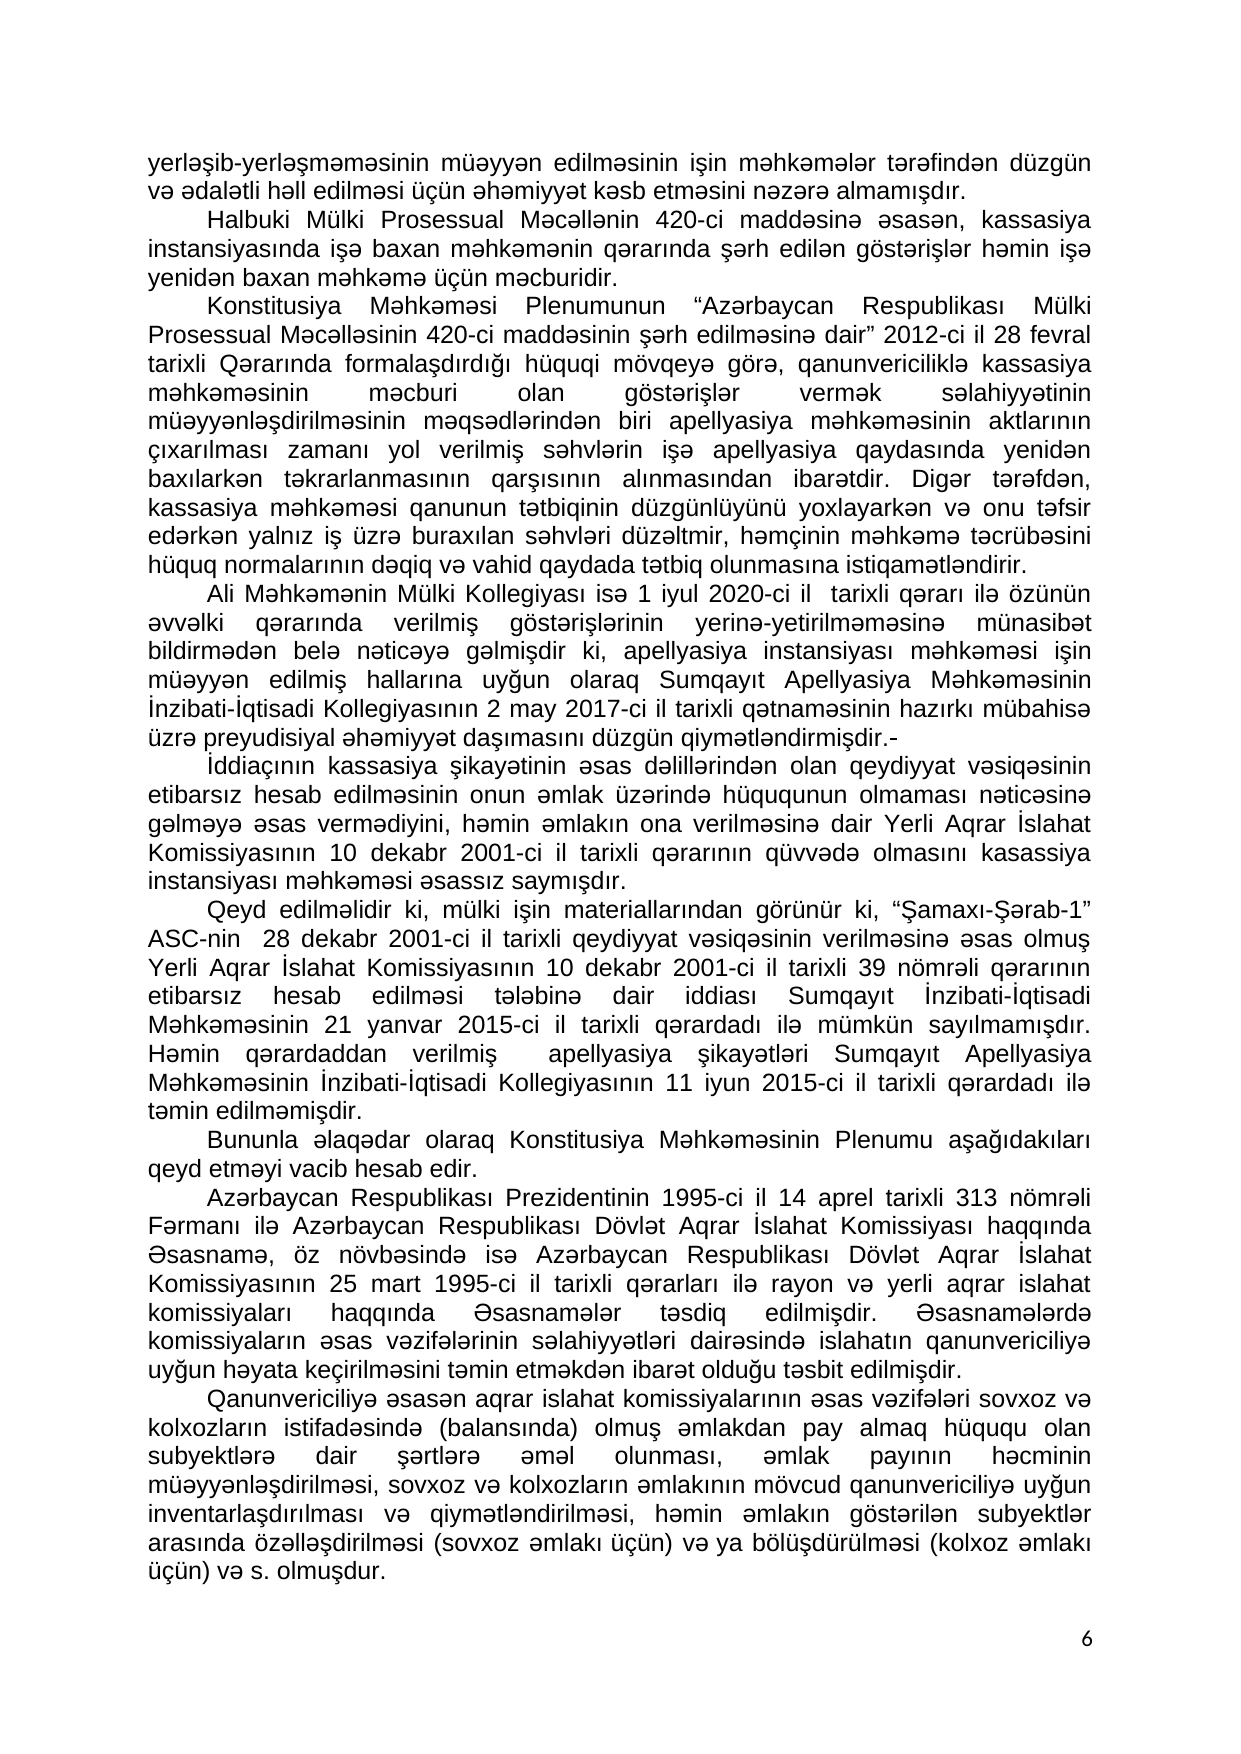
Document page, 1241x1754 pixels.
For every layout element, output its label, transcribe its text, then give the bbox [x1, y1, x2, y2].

text Bununla əlaqədar olaraq Konstitusiya Məhkəməsinin Plenumu aşağıdakıları qeyd etməyi vacib hesab edir. [148, 1125, 1093, 1183]
text Ali Məhkəmənin Mülki Kollegiyası isə 1 iyul 2020-ci il tarixli qərarı ilə özünün əvvəlki qərarında verilmiş göstərişlərinin yerinə-yetirilməməsinə münasibət bildirmədən belə nəticəyə gəlmişdir ki, apellyasiya instansiyası məhkəməsi işin müəyyən edilmiş hallarına uyğun olaraq Sumqayıt Apellyasiya Məhkəməsinin İnzibati-İqtisadi Kollegiyasının 2 may 2017-ci il tarixli qətnaməsinin hazırkı mübahisə üzrə preyudisiyal əhəmiyyət daşımasını düzgün qiymətləndirmişdir. [148, 579, 1093, 751]
text Qeyd edilməlidir ki, mülki işin materiallarından görünür ki, “Şamaxı-Şərab-1” ASC-nin 28 dekabr 2001-ci il tarixli qeydiyyat vəsiqəsinin verilməsinə əsas olmuş Yerli Aqrar İslahat Komissiyasının 10 dekabr 2001-ci il tarixli 39 nömrəli qərarının etibarsız hesab edilməsi tələbinə dair iddiası Sumqayıt İnzibati-İqtisadi Məhkəməsinin 21 yanvar 2015-ci il tarixli qərardadı ilə mümkün sayılmamışdır. Həmin qərardaddan verilmiş apellyasiya şikayətləri Sumqayıt Apellyasiya Məhkəməsinin İnzibati-İqtisadi Kollegiyasının 11 iyun 2015-ci il tarixli qərardadı ilə təmin edilməmişdir. [148, 895, 1093, 1125]
text İddiaçının kassasiya şikayətinin əsas dəlillərindən olan qeydiyyat vəsiqəsinin etibarsız hesab edilməsinin onun əmlak üzərində hüququnun olmaması nəticəsinə gəlməyə əsas vermədiyini, həmin əmlakın ona verilməsinə dair Yerli Aqrar İslahat Komissiyasının 10 dekabr 2001-ci il tarixli qərarının qüvvədə olmasını kasassiya instansiyası məhkəməsi əsassız saymışdır. [148, 751, 1093, 895]
text Halbuki Mülki Prosessual Məcəllənin 420-ci maddəsinə əsasən, kassasiya instansiyasında işə baxan məhkəmənin qərarında şərh edilən göstərişlər həmin işə yenidən baxan məhkəmə üçün məcburidir. [148, 205, 1093, 291]
text Azərbaycan Respublikası Prezidentinin 1995-ci il 14 aprel tarixli 313 nömrəli Fərmanı ilə Azərbaycan Respublikası Dövlət Aqrar İslahat Komissiyası haqqında Əsasnamə, öz növbəsində isə Azərbaycan Respublikası Dövlət Aqrar İslahat Komissiyasının 25 mart 1995-ci il tarixli qərarları ilə rayon və yerli aqrar islahat komissiyaları haqqında Əsasnamələr təsdiq edilmişdir. Əsasnamələrdə komissiyaların əsas vəzifələrinin səlahiyyətləri dairəsində islahatın qanunvericiliyə uyğun həyata keçirilməsini təmin etməkdən ibarət olduğu təsbit edilmişdir. [148, 1183, 1093, 1384]
text Konstitusiya Məhkəməsi Plenumunun “Azərbaycan Respublikası Mülki Prosessual Məcəlləsinin 420-ci maddəsinin şərh edilməsinə dair” 2012-ci il 28 fevral tarixli Qərarında formalaşdırdığı hüquqi mövqeyə görə, qanunvericiliklə kassasiya məhkəməsinin məcburi olan göstərişlər vermək səlahiyyətinin müəyyənləşdirilməsinin məqsədlərindən biri apellyasiya məhkəməsinin aktlarının çıxarılması zamanı yol verilmiş səhvlərin işə apellyasiya qaydasında yenidən baxılarkən təkrarlanmasının qarşısının alınmasından ibarətdir. Digər tərəfdən, kassasiya məhkəməsi qanunun tətbiqinin düzgünlüyünü yoxlayarkən və onu təfsir edərkən yalnız iş üzrə buraxılan səhvləri düzəltmir, həmçinin məhkəmə təcrübəsini hüquq normalarının dəqiq və vahid qaydada tətbiq olunmasına istiqamətləndirir. [148, 291, 1093, 579]
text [148, 148, 1093, 205]
text Qanunvericiliyə əsasən aqrar islahat komissiyalarının əsas vəzifələri sovxoz və kolxozların istifadəsində (balansında) olmuş əmlakdan pay almaq hüququ olan subyektlərə dair şərtlərə əməl olunması, əmlak payının həcminin müəyyənləşdirilməsi, sovxoz və kolxozların əmlakının mövcud qanunvericiliyə uyğun inventarlaşdırılması və qiymətləndirilməsi, həmin əmlakın göstərilən subyektlər arasında özəlləşdirilməsi (sovxoz əmlakı üçün) və ya bölüşdürülməsi (kolxoz əmlakı üçün) və s. olmuşdur. [148, 1384, 1093, 1585]
